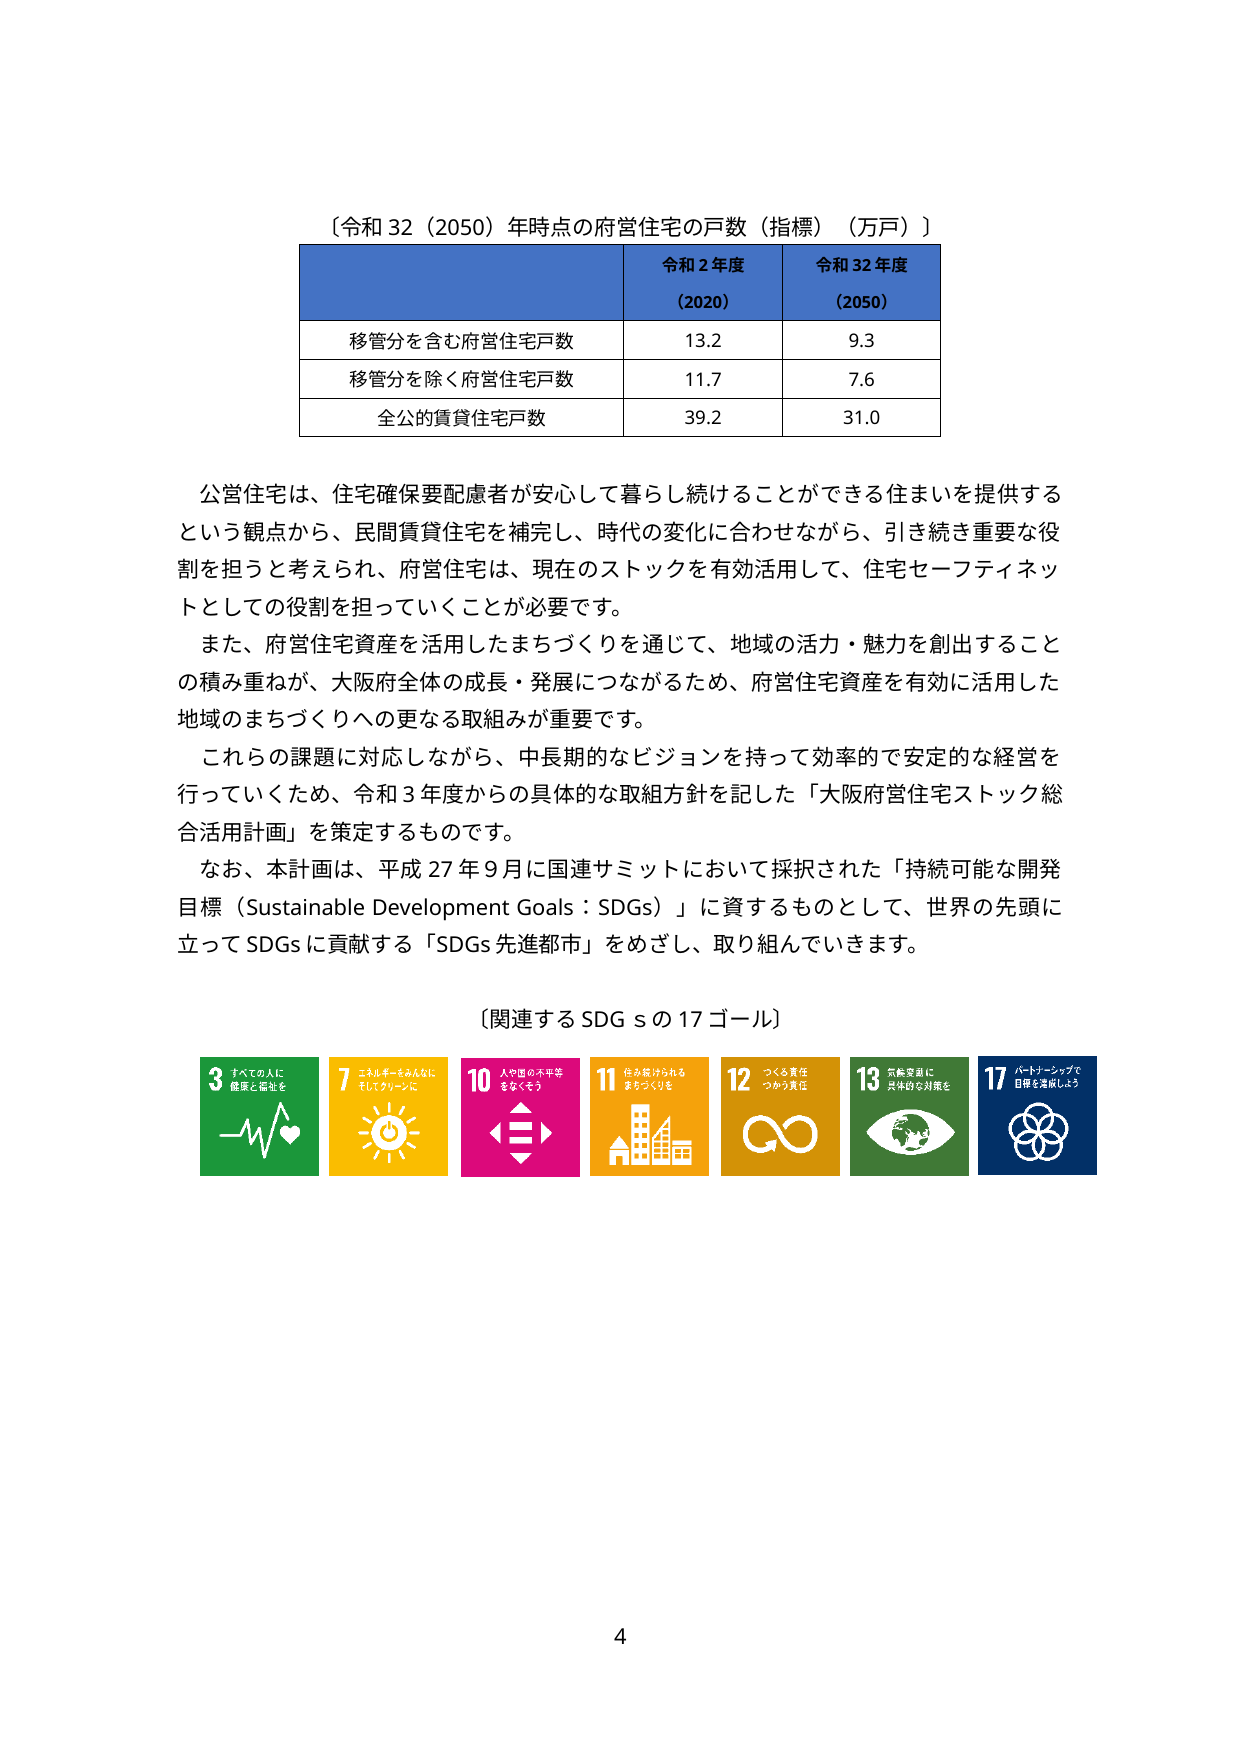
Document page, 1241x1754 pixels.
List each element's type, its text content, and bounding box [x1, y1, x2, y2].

picture [721, 1057, 840, 1176]
table_cell 移管分を含む府営住宅戸数 [300, 321, 623, 359]
table_cell 39.2 [624, 399, 782, 436]
table_cell 移管分を除く府営住宅戸数 [300, 360, 623, 397]
picture [461, 1058, 580, 1177]
text 公営住宅は、住宅確保要配慮者が安心して暮らし続けることができる住まいを提供するという観点から、民間賃貸住宅を補完し、時代の変化に合わせながら、引き続き重要な役割を担うと考えられ、府営住宅は、現在のストックを有効活用して、住宅セーフティネットとしての役割を担っていくことが必要です。 [177, 474, 1063, 624]
text 〔令和32（2050）年時点の府営住宅の戸数（指標）（万戸）〕 [177, 207, 1063, 244]
table_cell 9.3 [783, 321, 940, 359]
picture [329, 1057, 448, 1176]
text これらの課題に対応しながら、中長期的なビジョンを持って効率的で安定的な経営を行っていくため、令和3年度からの具体的な取組方針を記した「大阪府営住宅ストック総合活用計画」を策定するものです。 [177, 737, 1063, 849]
text また、府営住宅資産を活用したまちづくりを通じて、地域の活力・魅力を創出することの積み重ねが、大阪府全体の成長・発展につながるため、府営住宅資産を有効に活用した地域のまちづくりへの更なる取組みが重要です。 [177, 624, 1063, 737]
picture [850, 1057, 969, 1176]
table_header 令和2年度 （2020） [624, 245, 782, 320]
table_cell 全公的賃貸住宅戸数 [300, 399, 623, 436]
table_cell 13.2 [624, 321, 782, 359]
picture [200, 1057, 319, 1176]
table_header [300, 245, 623, 320]
table_cell 7.6 [783, 360, 940, 397]
table_header 令和32年度 （2050） [783, 245, 940, 320]
picture [978, 1056, 1097, 1175]
table_cell 31.0 [783, 399, 940, 436]
picture [590, 1057, 709, 1176]
text 〔関連するSDGｓの17ゴール〕 [177, 999, 1063, 1037]
text なお、本計画は、平成27年９月に国連サミットにおいて採択された「持続可能な開発目標（Sustainable Development Goals：SDGs）」に資するものとして、世界の先頭に立ってSDGsに貢献する「SDGs先進都市」をめざし、取り組んでいきます。 [177, 849, 1063, 962]
table_cell 11.7 [624, 360, 782, 397]
